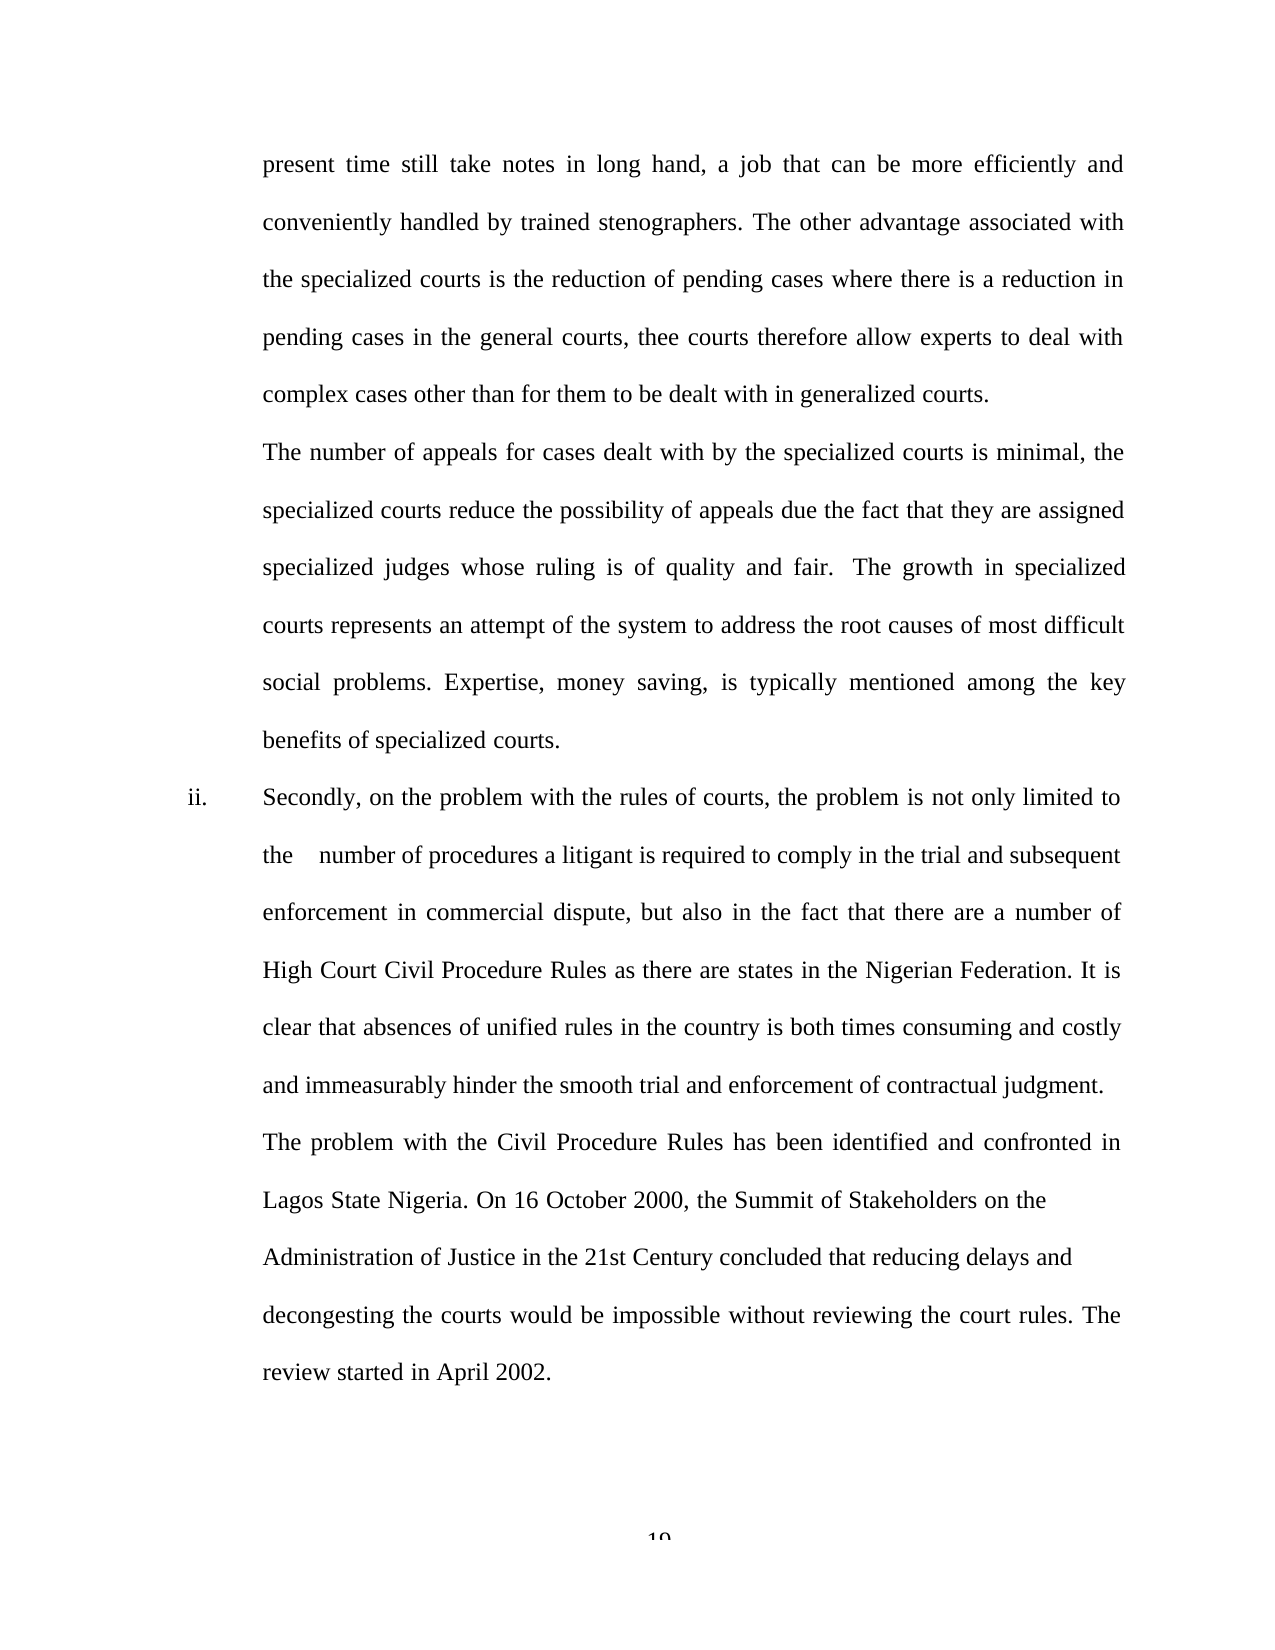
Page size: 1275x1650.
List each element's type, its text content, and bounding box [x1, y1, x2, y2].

text The number of appeals for cases dealt with by the specialized courts is minimal, the specialized courts reduce the possibility of appeals due the fact that they are assigned specialized judges whose ruling is of quality and fair. The growth in specialized courts represents an attempt of the system to address the root causes of most difficult social problems. Expertise, money saving, is typically mentioned among the key benefits of specialized courts. [262, 437, 1126, 753]
list Secondly, on the problem with the rules of courts, the problem is not only limited to the number of procedures a litigant is required to comply in the trial and subsequent enforcement in commercial dispute, but also in the fact that there are a number of High Court Civil Procedure Rules as there are states in the Nigerian Federation. It is clear that absences of unified rules in the country is both times consuming and costly and immeasurably hinder the smooth trial and enforcement of contractual judgment. The problem with the Civil Procedure Rules has been identified and confronted in Lagos State Nigeria. On 16 October 2000, the Summit of Stakeholders on the Administration of Justice in the 21st Century concluded that reducing delays and decongesting the courts would be impossible without reviewing the court rules. The review started in April 2002. [187, 782, 1126, 1386]
text present time still take notes in long hand, a job that can be more efficiently and conveniently handled by trained stenographers. The other advantage associated with the specialized courts is the reduction of pending cases where there is a reduction in pending cases in the general courts, thee courts therefore allow experts to deal with complex cases other than for them to be dealt with in generalized courts. [262, 149, 1125, 408]
